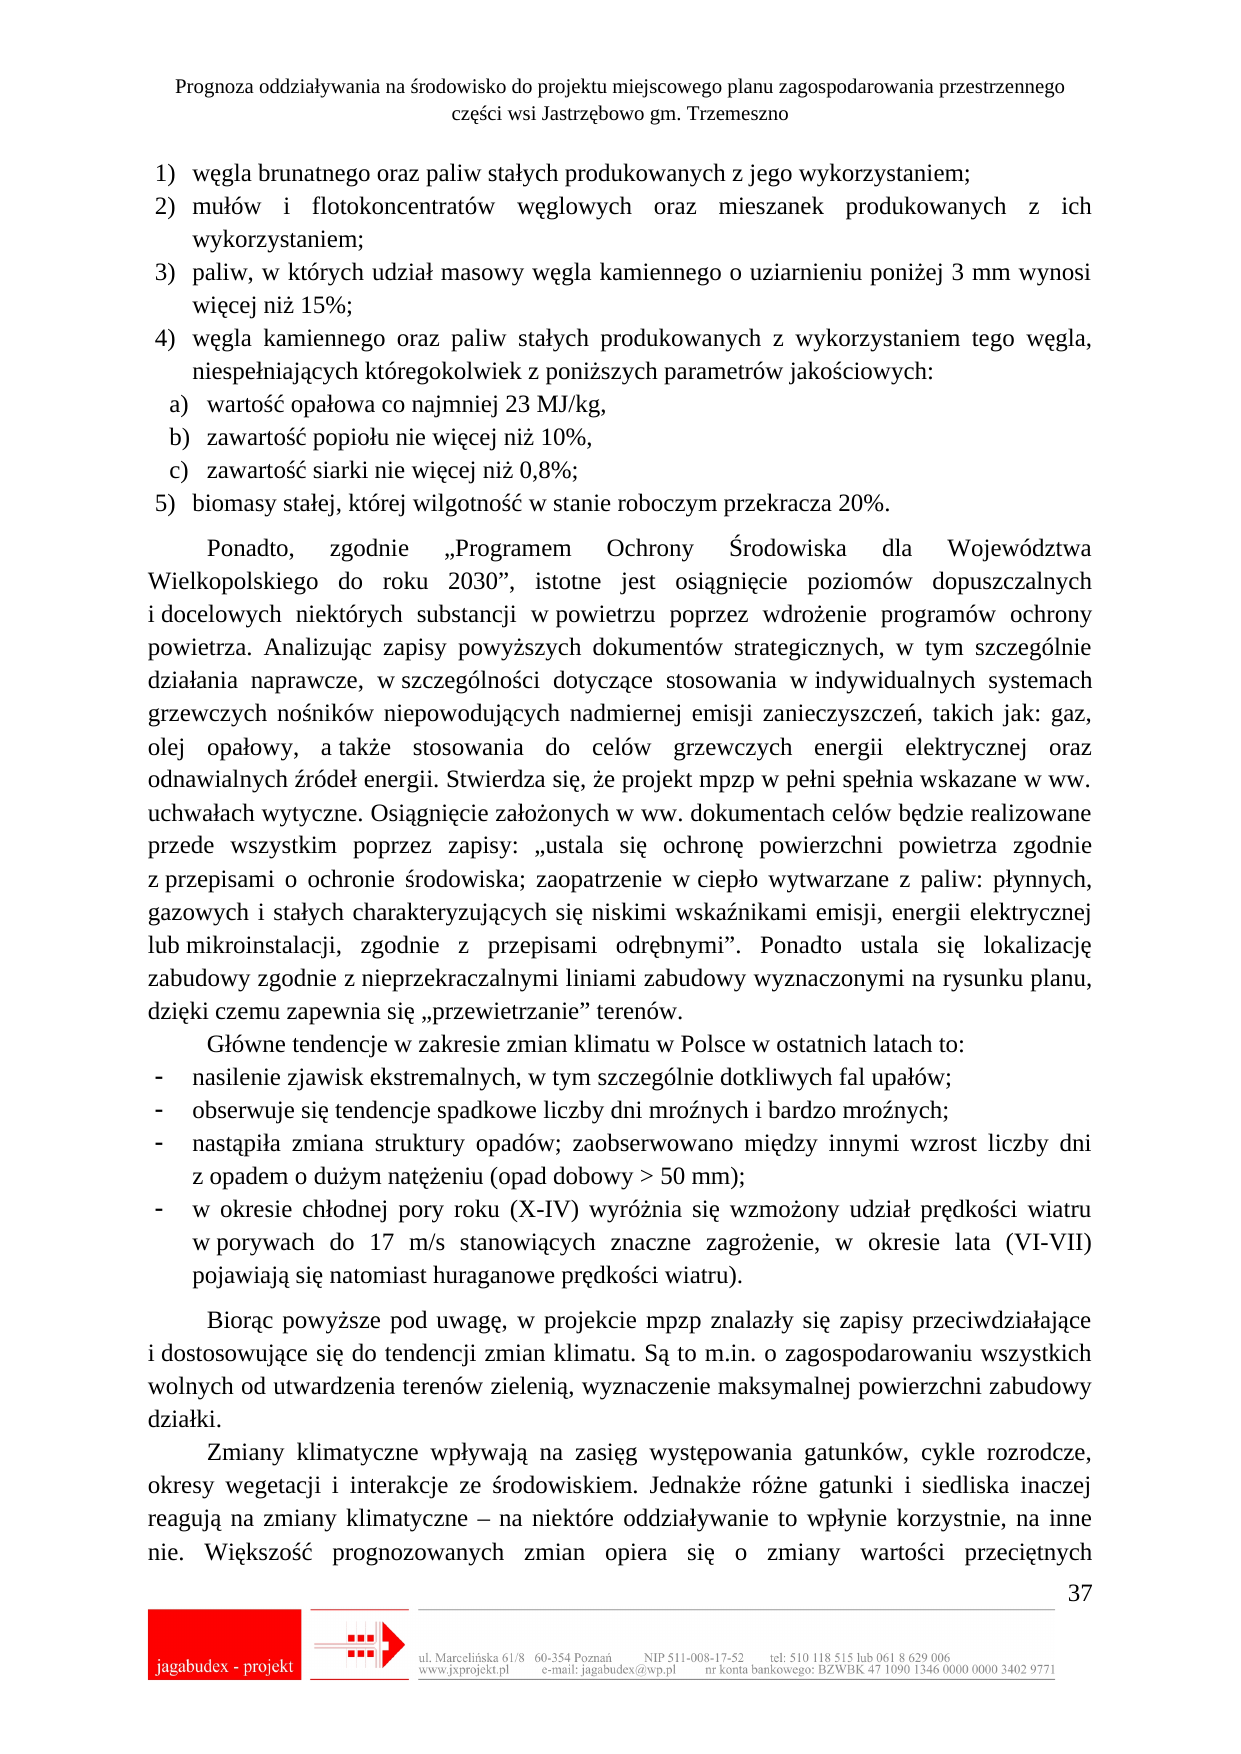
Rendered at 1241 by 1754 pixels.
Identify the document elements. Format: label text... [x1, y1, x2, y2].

list obserwuje się tendencje spadkowe liczby dni mroźnych i bardzo mroźnych; [154, 1095, 1093, 1123]
picture [147, 1606, 1056, 1681]
text Ponadto, zgodnie „Programem Ochrony Środowiska dla Województwa Wielkopolskiego do roku 2030”, istotne jest osiągnięcie poziomów dopuszczalnych i docelowych niektórych substancji w powietrzu poprzez wdrożenie programów ochrony powietrza. Analizując zapisy powyższych dokumentów strategicznych, w tym szczególnie działania naprawcze, w szczególności dotyczące stosowania w indywidualnych systemach grzewczych nośników niepowodujących nadmiernej emisji zanieczyszczeń, takich jak: gaz, olej opałowy, a także stosowania do celów grzewczych energii elektrycznej oraz odnawialnych źródeł energii. Stwierdza się, że projekt mpzp w pełni spełnia wskazane w ww. uchwałach wytyczne. Osiągnięcie założonych w ww. dokumentach celów będzie realizowane przede wszystkim poprzez zapisy: „ustala się ochronę powierzchni powietrza zgodnie z przepisami o ochronie środowiska; zaopatrzenie w ciepło wytwarzane z paliw: płynnych, gazowych i stałych charakteryzujących się niskimi wskaźnikami emisji, energii elektrycznej lub mikroinstalacji, zgodnie z przepisami odrębnymi”. Ponadto ustala się lokalizację zabudowy zgodnie z nieprzekraczalnymi liniami zabudowy wyznaczonymi na rysunku planu, dzięki czemu zapewnia się „przewietrzanie” terenów. [148, 533, 1093, 1024]
list w okresie chłodnej pory roku (X-IV) wyróżnia się wzmożony udział prędkości wiatru w porywach do 17 m/s stanowiących znaczne zagrożenie, w okresie lata (VI-VII) pojawiają się natomiast huraganowe prędkości wiatru). [154, 1194, 1093, 1289]
list mułów i flotokoncentratów węglowych oraz mieszanek produkowanych z ich wykorzystaniem; [154, 191, 1093, 252]
text Główne tendencje w zakresie zmian klimatu w Polsce w ostatnich latach to: [148, 1029, 1093, 1057]
list nasilenie zjawisk ekstremalnych, w tym szczególnie dotkliwych fal upałów; [154, 1062, 1093, 1091]
list wartość opałowa co najmniej 23 MJ/kg, [169, 389, 1093, 418]
list węgla brunatnego oraz paliw stałych produkowanych z jego wykorzystaniem; [154, 158, 1093, 186]
list zawartość popiołu nie więcej niż 10%, [169, 422, 1093, 451]
list węgla kamiennego oraz paliw stałych produkowanych z wykorzystaniem tego węgla, niespełniających któregokolwiek z poniższych parametrów jakościowych: [154, 323, 1093, 384]
list zawartość siarki nie więcej niż 0,8%; [169, 455, 1093, 484]
list nastąpiła zmiana struktury opadów; zaobserwowano między innymi wzrost liczby dni z opadem o dużym natężeniu (opad dobowy > 50 mm); [154, 1128, 1093, 1189]
list paliw, w których udział masowy węgla kamiennego o uziarnieniu poniżej 3 mm wynosi więcej niż 15%; [154, 257, 1093, 318]
text Biorąc powyższe pod uwagę, w projekcie mpzp znalazły się zapisy przeciwdziałające i dostosowujące się do tendencji zmian klimatu. Są to m.in. o zagospodarowaniu wszystkich wolnych od utwardzenia terenów zielenią, wyznaczenie maksymalnej powierzchni zabudowy działki. [148, 1305, 1093, 1433]
list biomasy stałej, której wilgotność w stanie roboczym przekracza 20%. [154, 488, 1093, 517]
